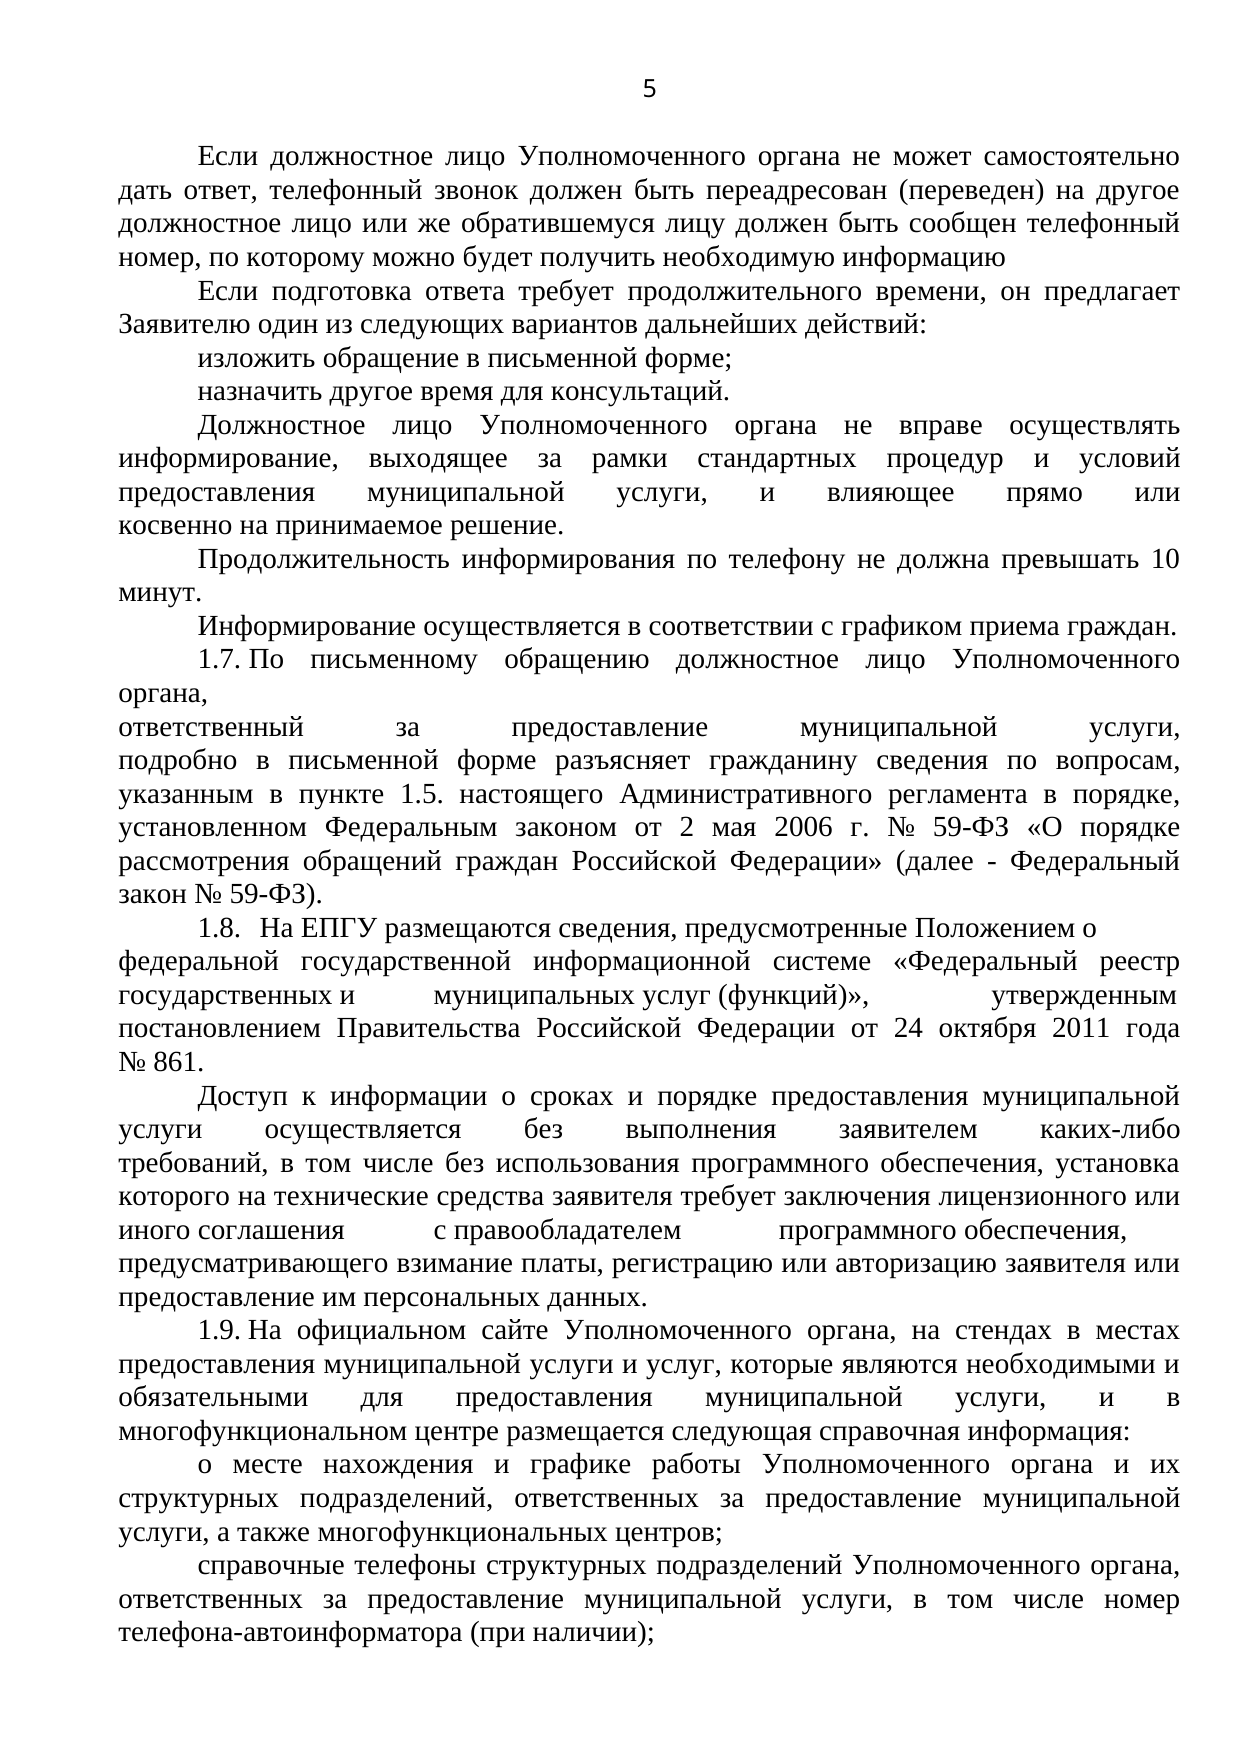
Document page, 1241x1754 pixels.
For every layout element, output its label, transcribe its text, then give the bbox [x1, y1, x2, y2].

text справочные телефоны структурных подразделений Уполномоченного органа, ответственных за предоставление муниципальной услуги, в том числе номер телефона-автоинформатора (при наличии); [118, 1548, 1181, 1648]
text Если подготовка ответа требует продолжительного времени, он предлагает Заявителю один из следующих вариантов дальнейших действий: [118, 273, 1181, 340]
text Доступ к информации о сроках и порядке предоставления муниципальной услуги осуществляется без выполнения заявителем каких-либо требований, в том числе без использования программного обеспечения, установка которого на технические средства заявителя требует заключения лицензионного или иного соглашения с правообладателем программного обеспечения, [118, 1078, 1181, 1246]
text федеральной государственной информационной системе «Федеральный реестр государственных и муниципальных услуг (функций)», утвержденным [118, 944, 1181, 1011]
list На ЕПГУ размещаются сведения, предусмотренные Положением о [118, 910, 1181, 944]
list На официальном сайте Уполномоченного органа, на стендах в местах предоставления муниципальной услуги и услуг, которые являются необходимыми и обязательными для предоставления муниципальной услуги, и в многофункциональном центре размещается следующая справочная информация: [118, 1313, 1181, 1447]
text постановлением Правительства Российской Федерации от 24 октября 2011 года № 861. [118, 1011, 1181, 1078]
text Должностное лицо Уполномоченного органа не вправе осуществлять информирование, выходящее за рамки стандартных процедур и условий предоставления муниципальной услуги, и влияющее прямо или косвенно на принимаемое решение. [118, 407, 1181, 541]
text о месте нахождения и графике работы Уполномоченного органа и их структурных подразделений, ответственных за предоставление муниципальной услуги, а также многофункциональных центров; [118, 1447, 1181, 1548]
text предусматривающего взимание платы, регистрацию или авторизацию заявителя или предоставление им персональных данных. [118, 1246, 1181, 1313]
text изложить обращение в письменной форме; [118, 340, 1181, 374]
text назначить другое время для консультаций. [118, 374, 1181, 407]
text Информирование осуществляется в соответствии с графиком приема граждан. [118, 608, 1181, 642]
list По письменному обращению должностное лицо Уполномоченного органа, ответственный за предоставление муниципальной услуги, подробно в письменной форме разъясняет гражданину сведения по вопросам, указанным в пункте 1.5. настоящего Административного регламента в порядке, установленном Федеральным законом от 2 мая 2006 г. № 59-ФЗ «О порядке рассмотрения обращений граждан Российской Федерации» (далее - Федеральный закон № 59-ФЗ). [118, 642, 1181, 910]
text Продолжительность информирования по телефону не должна превышать 10 минут. [118, 541, 1181, 608]
text Если должностное лицо Уполномоченного органа не может самостоятельно дать ответ, телефонный звонок должен быть переадресован (переведен) на другое должностное лицо или же обратившемуся лицу должен быть сообщен телефонный номер, по которому можно будет получить необходимую информацию [118, 139, 1181, 273]
